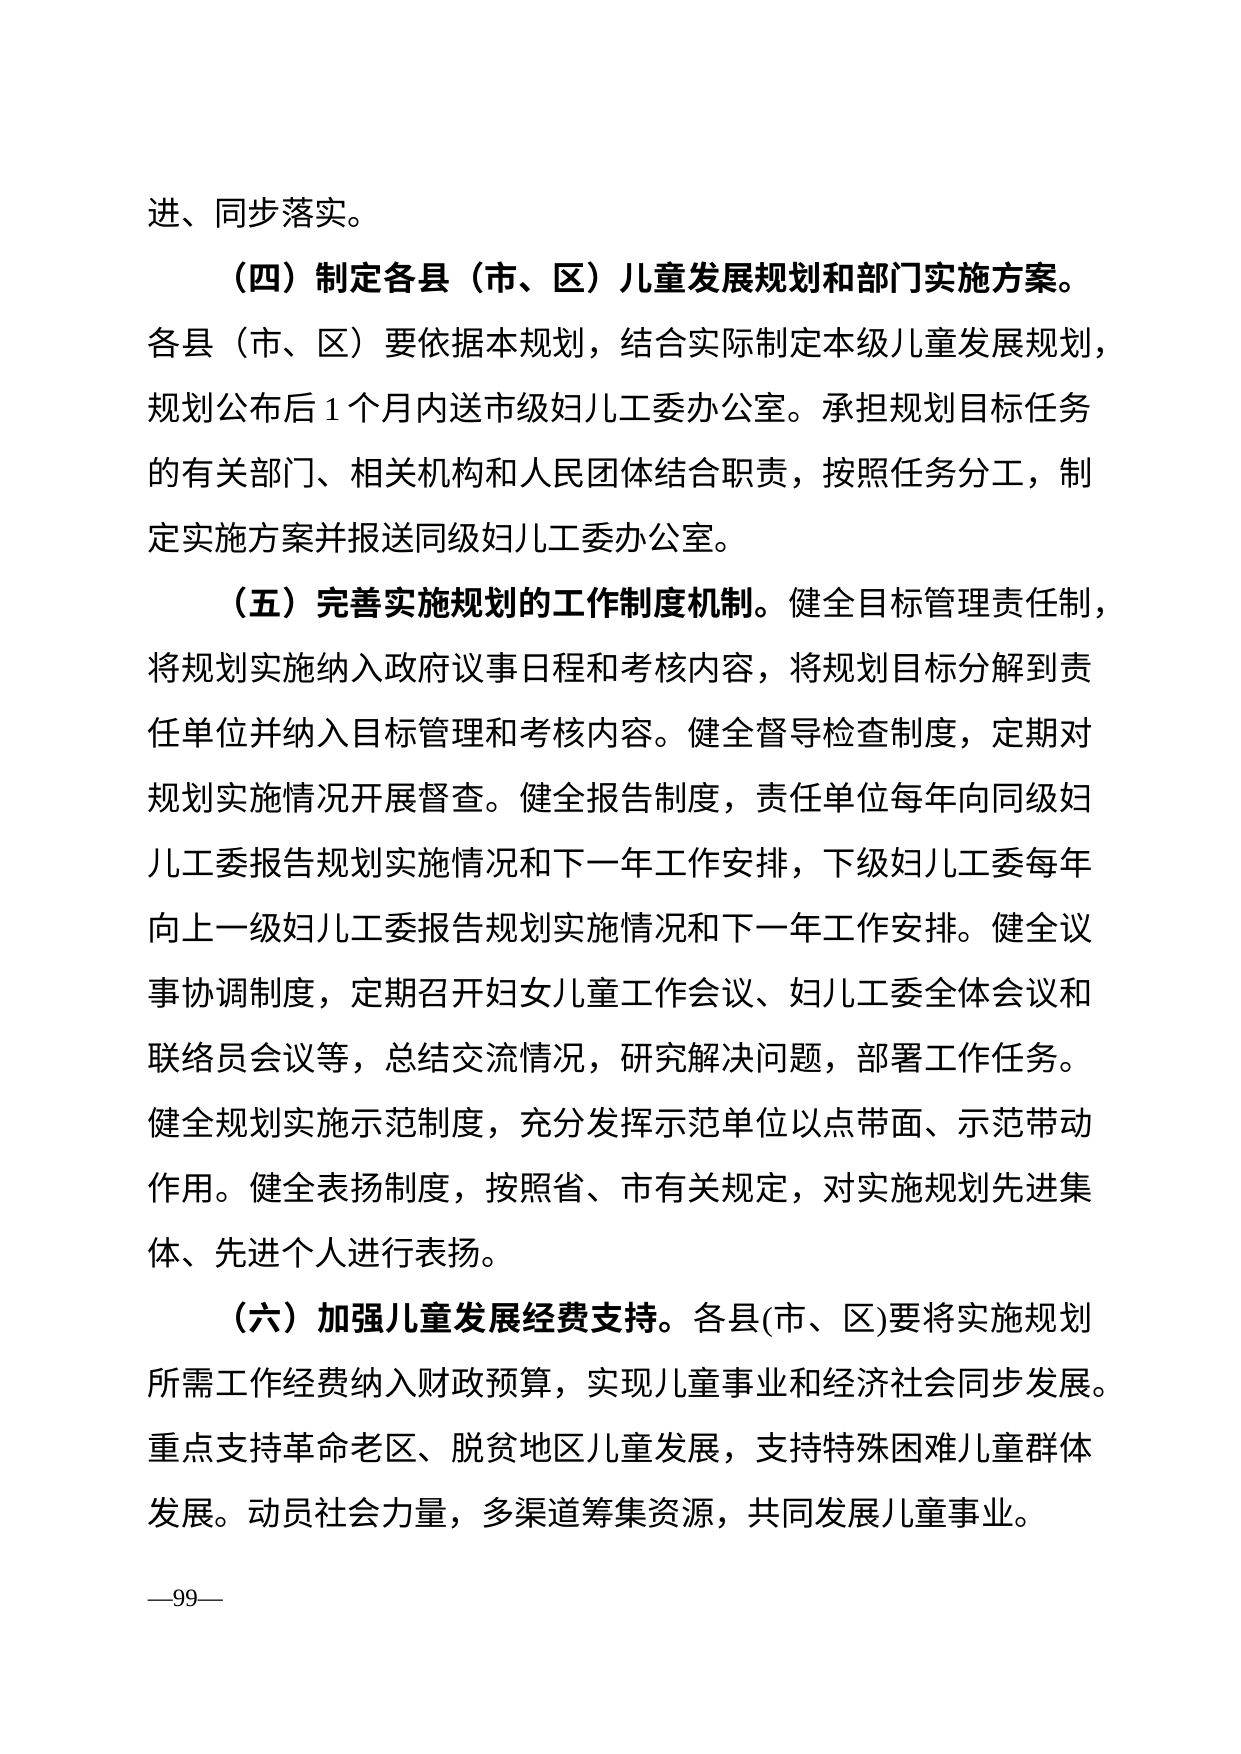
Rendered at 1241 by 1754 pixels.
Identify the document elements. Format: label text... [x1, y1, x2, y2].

text （四）制定各县（市、区）儿童发展规划和部门实施方案。各县（市、区）要依据本规划，结合实际制定本级儿童发展规划，规划公布后1个月内送市级妇儿工委办公室。承担规划目标任务的有关部门、相关机构和人民团体结合职责，按照任务分工，制定实施方案并报送同级妇儿工委办公室。 [148, 243, 1093, 568]
text （五）完善实施规划的工作制度机制。健全目标管理责任制，将规划实施纳入政府议事日程和考核内容，将规划目标分解到责任单位并纳入目标管理和考核内容。健全督导检查制度，定期对规划实施情况开展督查。健全报告制度，责任单位每年向同级妇儿工委报告规划实施情况和下一年工作安排，下级妇儿工委每年向上一级妇儿工委报告规划实施情况和下一年工作安排。健全议事协调制度，定期召开妇女儿童工作会议、妇儿工委全体会议和联络员会议等，总结交流情况，研究解决问题，部署工作任务。健全规划实施示范制度，充分发挥示范单位以点带面、示范带动作用。健全表扬制度，按照省、市有关规定，对实施规划先进集体、先进个人进行表扬。 [148, 568, 1093, 1283]
text （六）加强儿童发展经费支持。各县(市、区)要将实施规划所需工作经费纳入财政预算，实现儿童事业和经济社会同步发展。重点支持革命老区、脱贫地区儿童发展，支持特殊困难儿童群体发展。动员社会力量，多渠道筹集资源，共同发展儿童事业。 [148, 1283, 1093, 1543]
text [148, 178, 1093, 243]
